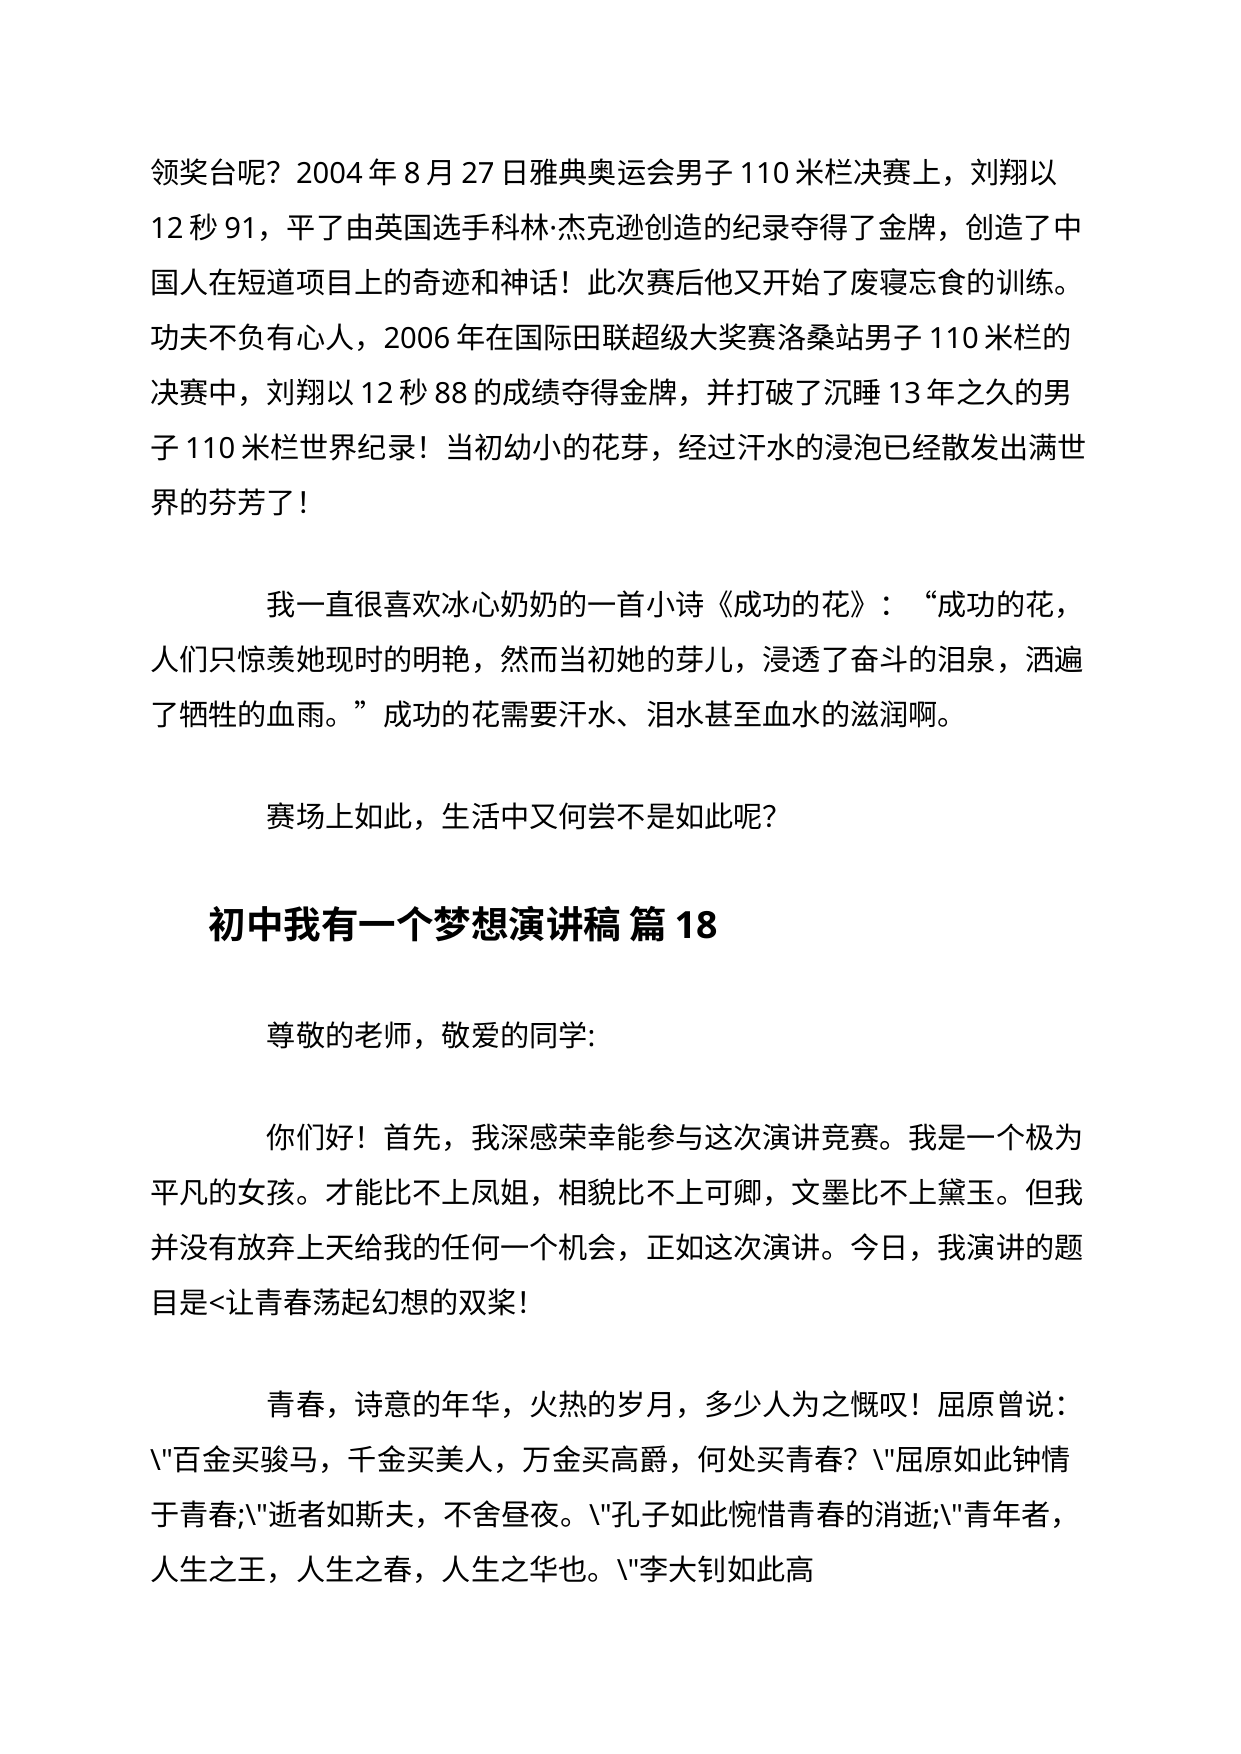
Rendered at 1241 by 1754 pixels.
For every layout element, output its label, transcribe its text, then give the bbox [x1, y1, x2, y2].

text 尊敬的老师，敬爱的同学: [150, 1013, 1090, 1055]
text 赛场上如此，生活中又何尝不是如此呢？ [150, 793, 1090, 836]
text 你们好！首先，我深感荣幸能参与这次演讲竞赛。我是一个极为平凡的女孩。才能比不上凤姐，相貌比不上可卿，文墨比不上黛玉。但我并没有放弃上天给我的任何一个机会，正如这次演讲。今日，我演讲的题目是<让青春荡起幻想的双桨！ [150, 1114, 1090, 1322]
text 青春，诗意的年华，火热的岁月，多少人为之慨叹！屈原曾说：\"百金买骏马，千金买美人，万金买高爵，何处买青春？\"屈原如此钟情于青春;\"逝者如斯夫，不舍昼夜。\"孔子如此惋惜青春的消逝;\"青年者，人生之王，人生之春，人生之华也。\"李大钊如此高 [150, 1381, 1090, 1588]
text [150, 150, 1090, 522]
text 初中我有一个梦想演讲稿 篇18 [150, 895, 1090, 949]
text 我一直很喜欢冰心奶奶的一首小诗《成功的花》：“成功的花，人们只惊羡她现时的明艳，然而当初她的芽儿，浸透了奋斗的泪泉，洒遍了牺牲的血雨。”成功的花需要汗水、泪水甚至血水的滋润啊。 [150, 582, 1090, 734]
